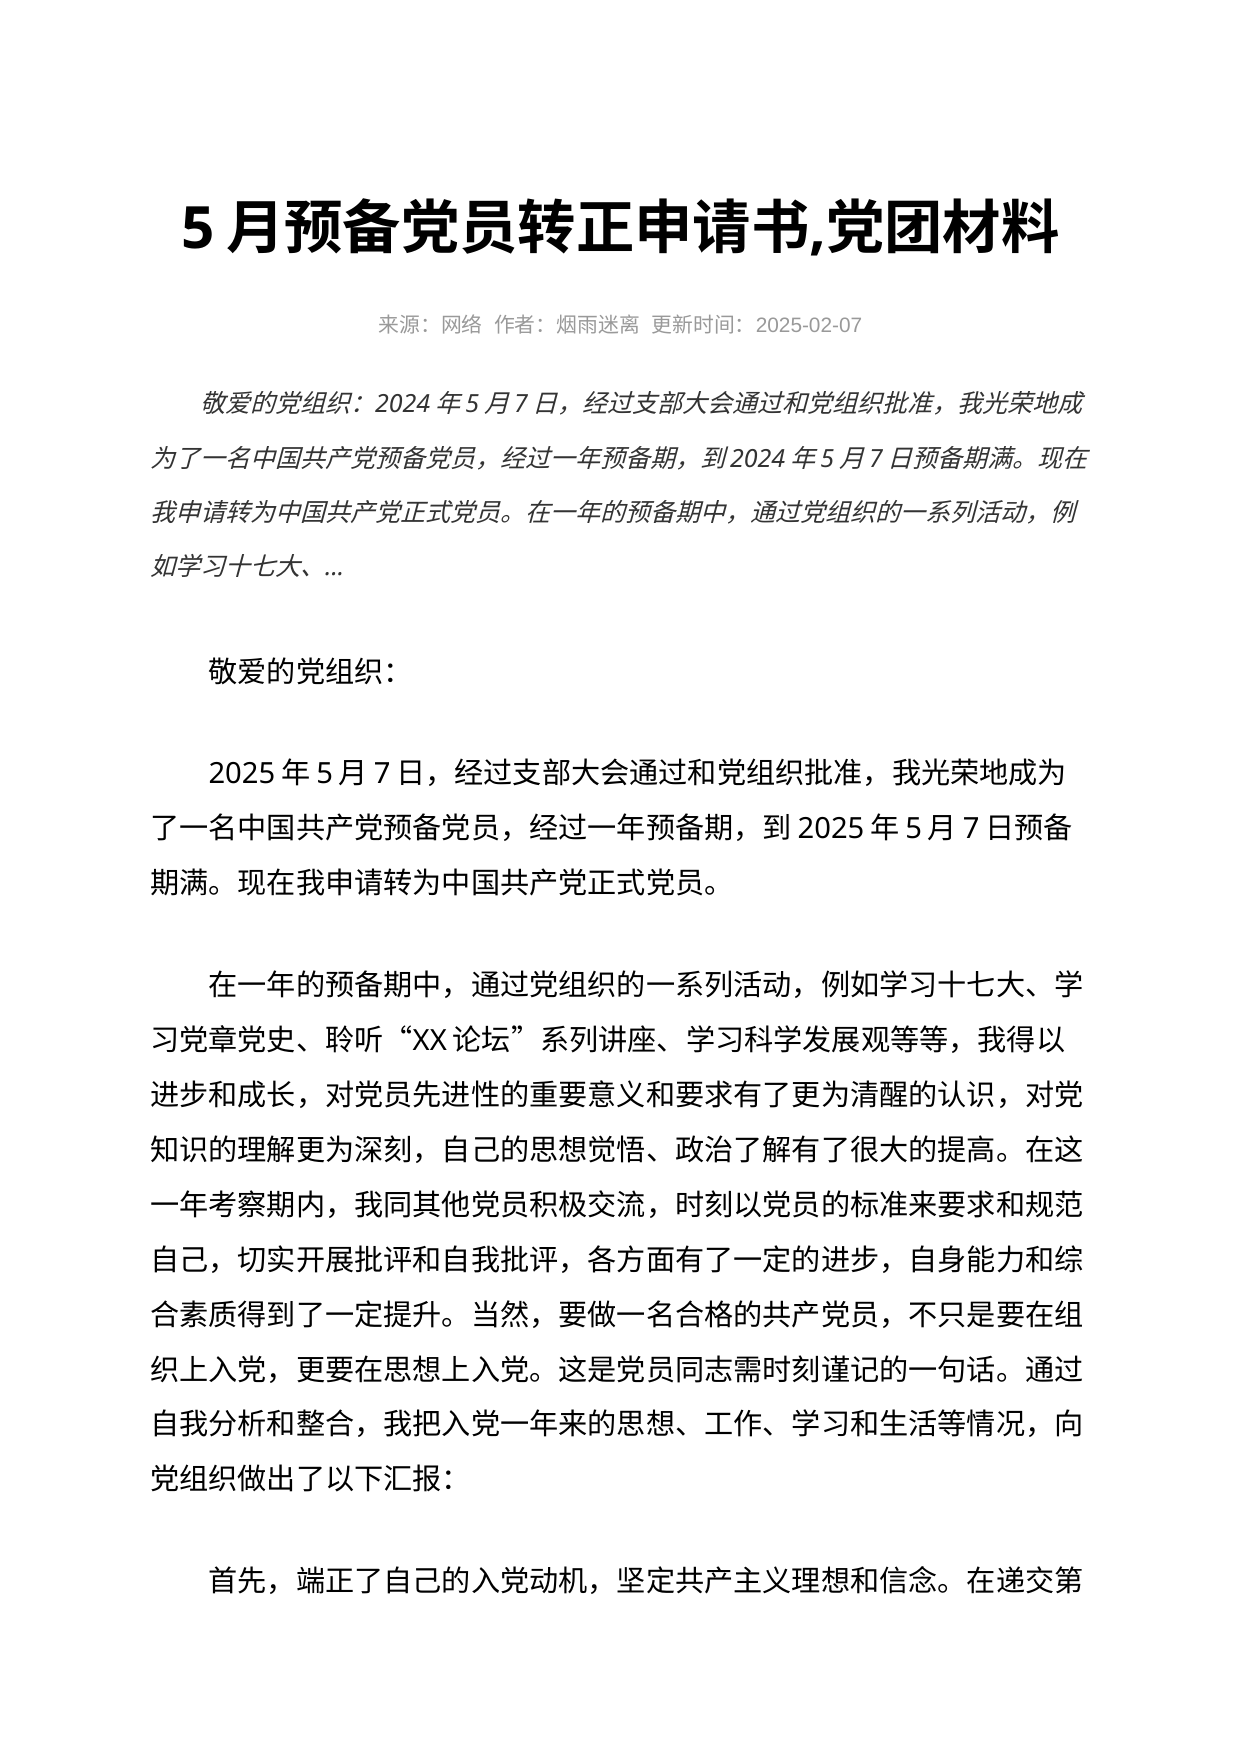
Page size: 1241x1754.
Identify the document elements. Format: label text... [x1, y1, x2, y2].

text 敬爱的党组织： [150, 648, 1090, 690]
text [150, 1558, 1090, 1600]
text 2025年5月7日，经过支部大会通过和党组织批准，我光荣地成为了一名中国共产党预备党员，经过一年预备期，到2025年5月7日预备期满。现在我申请转为中国共产党正式党员。 [150, 750, 1090, 902]
text 敬爱的党组织：2024年5月7日，经过支部大会通过和党组织批准，我光荣地成为了一名中国共产党预备党员，经过一年预备期，到2024年5月7日预备期满。现在我申请转为中国共产党正式党员。在一年的预备期中，通过党组织的一系列活动，例如学习十七大、... [150, 384, 1090, 583]
subtitle 5月预备党员转正申请书,党团材料 [150, 181, 1090, 266]
text 在一年的预备期中，通过党组织的一系列活动，例如学习十七大、学习党章党史、聆听“XX论坛”系列讲座、学习科学发展观等等，我得以进步和成长，对党员先进性的重要意义和要求有了更为清醒的认识，对党知识的理解更为深刻，自己的思想觉悟、政治了解有了很大的提高。在这一年考察期内，我同其他党员积极交流，时刻以党员的标准来要求和规范自己，切实开展批评和自我批评，各方面有了一定的进步，自身能力和综合素质得到了一定提升。当然，要做一名合格的共产党员，不只是要在组织上入党，更要在思想上入党。这是党员同志需时刻谨记的一句话。通过自我分析和整合，我把入党一年来的思想、工作、学习和生活等情况，向党组织做出了以下汇报： [150, 962, 1090, 1498]
text 来源：网络 作者：烟雨迷离 更新时间：2025-02-07 [150, 313, 1090, 337]
